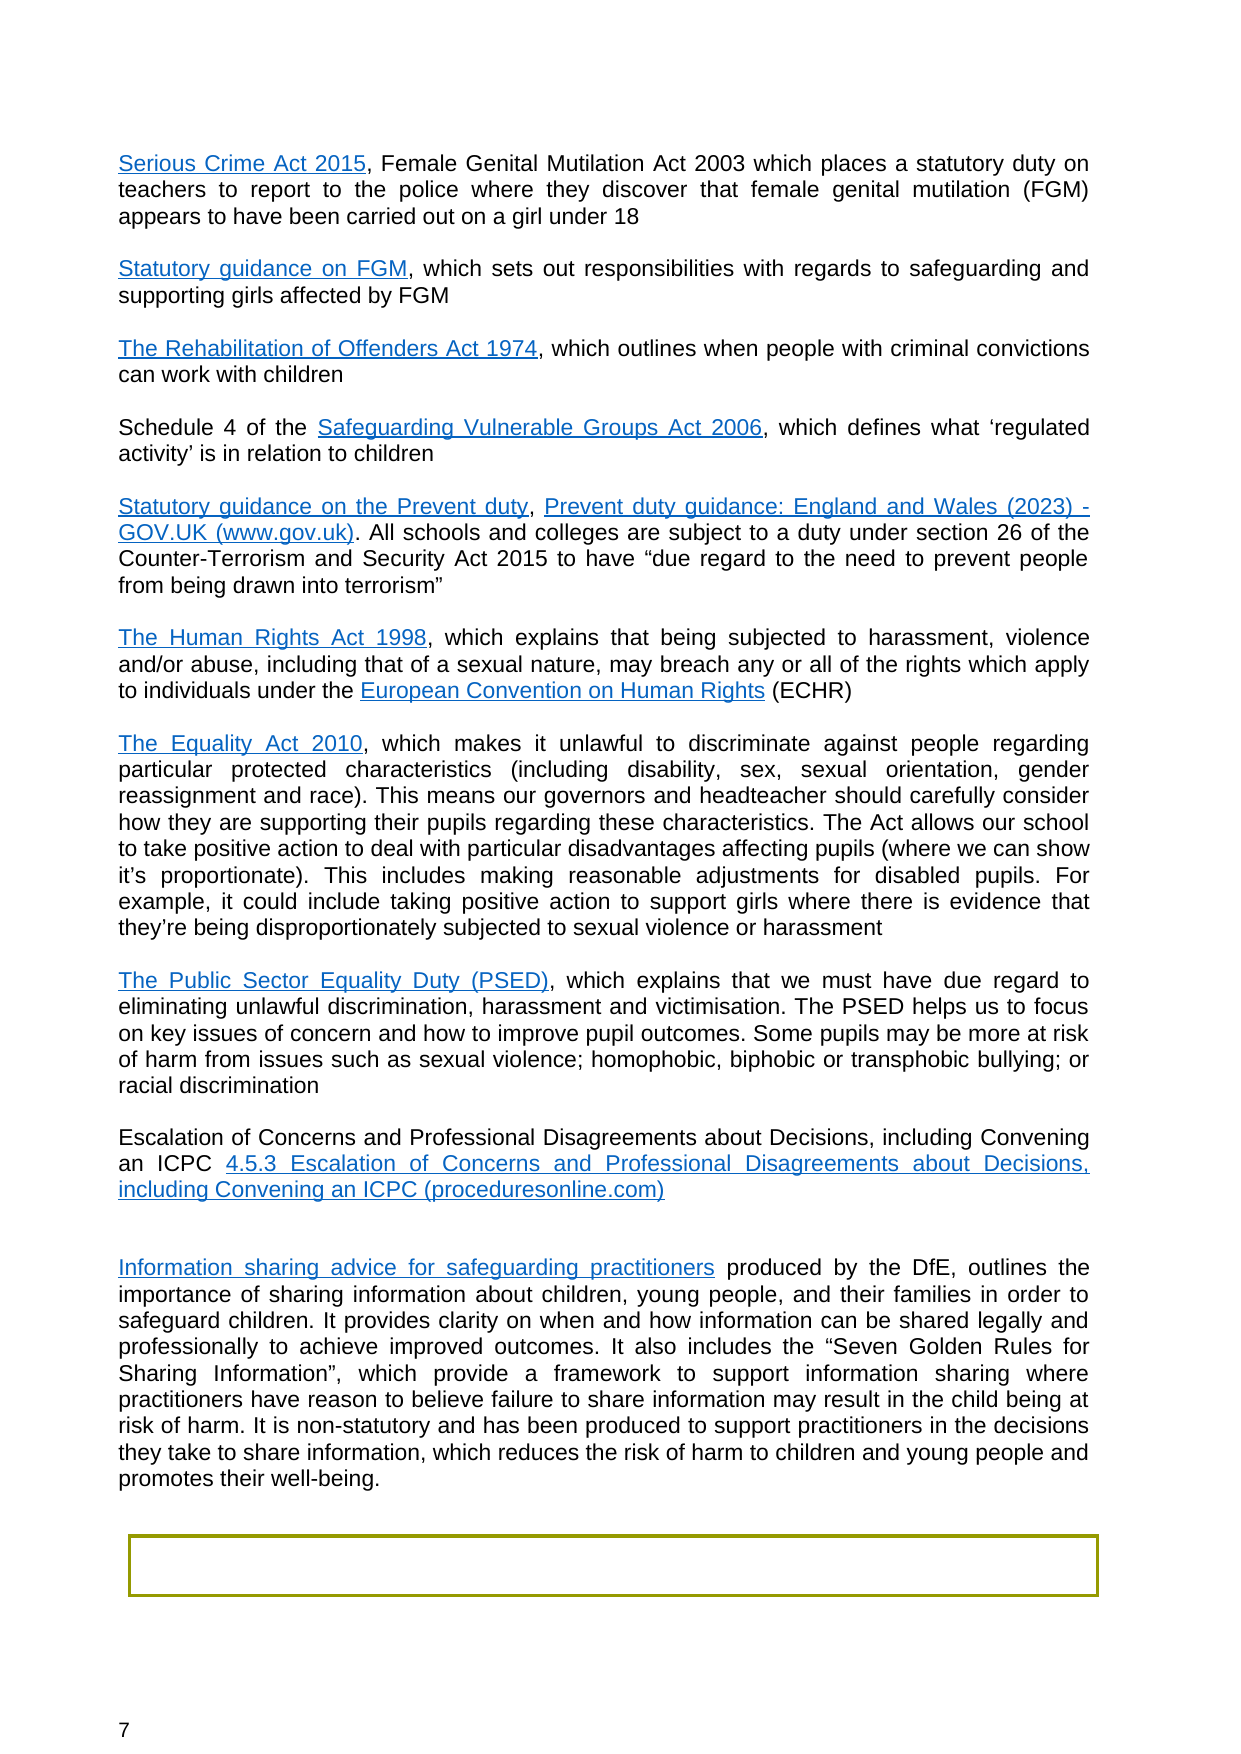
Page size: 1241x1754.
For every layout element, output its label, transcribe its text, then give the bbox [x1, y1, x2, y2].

list The Equality Act 2010, which makes it unlawful to discriminate against people regarding particular protected characteristics (including disability, sex, sexual orientation, gender reassignment and race). This means our governors and headteacher should carefully consider how they are supporting their pupils regarding these characteristics. The Act allows our school to take positive action to deal with particular disadvantages affecting pupils (where we can show it’s proportionate). This includes making reasonable adjustments for disabled pupils. For example, it could include taking positive action to support girls where there is evidence that they’re being disproportionately subjected to sexual violence or harassment [118, 730, 1090, 941]
text Information sharing advice for safeguarding practitioners produced by the DfE, outlines the importance of sharing information about children, young people, and their families in order to safeguard children. It provides clarity on when and how information can be shared legally and professionally to achieve improved outcomes. It also includes the “Seven Golden Rules for Sharing Information”, which provide a framework to support information sharing where practitioners have reason to believe failure to share information may result in the child being at risk of harm. It is non-statutory and has been produced to support practitioners in the decisions they take to share information, which reduces the risk of harm to children and young people and promotes their well-being. [118, 1254, 1090, 1491]
list The Rehabilitation of Offenders Act 1974, which outlines when people with criminal convictions can work with children [118, 334, 1090, 387]
text Escalation of Concerns and Professional Disagreements about Decisions, including Convening an ICPC 4.5.3 Escalation of Concerns and Professional Disagreements about Decisions, including Convening an ICPC (proceduresonline.com) [118, 1124, 1090, 1203]
list The Human Rights Act 1998, which explains that being subjected to harassment, violence and/or abuse, including that of a sexual nature, may breach any or all of the rights which apply to individuals under the European Convention on Human Rights (ECHR) [118, 624, 1090, 703]
list Serious Crime Act 2015, Female Genital Mutilation Act 2003 which places a statutory duty on teachers to report to the police where they discover that female genital mutilation (FGM) appears to have been carried out on a girl under 18 [118, 150, 1090, 229]
list The Public Sector Equality Duty (PSED), which explains that we must have due regard to eliminating unlawful discrimination, harassment and victimisation. The PSED helps us to focus on key issues of concern and how to improve pupil outcomes. Some pupils may be more at risk of harm from issues such as sexual violence; homophobic, biphobic or transphobic bullying; or racial discrimination [118, 967, 1090, 1099]
list Statutory guidance on the Prevent duty, Prevent duty guidance: England and Wales (2023) - GOV.UK (www.gov.uk). All schools and colleges are subject to a duty under section 26 of the Counter-Terrorism and Security Act 2015 to have “due regard to the need to prevent people from being drawn into terrorism” [118, 493, 1090, 598]
list Statutory guidance on FGM, which sets out responsibilities with regards to safeguarding and supporting girls affected by FGM [118, 255, 1090, 308]
list Schedule 4 of the Safeguarding Vulnerable Groups Act 2006, which defines what ‘regulated activity’ is in relation to children [118, 413, 1090, 466]
